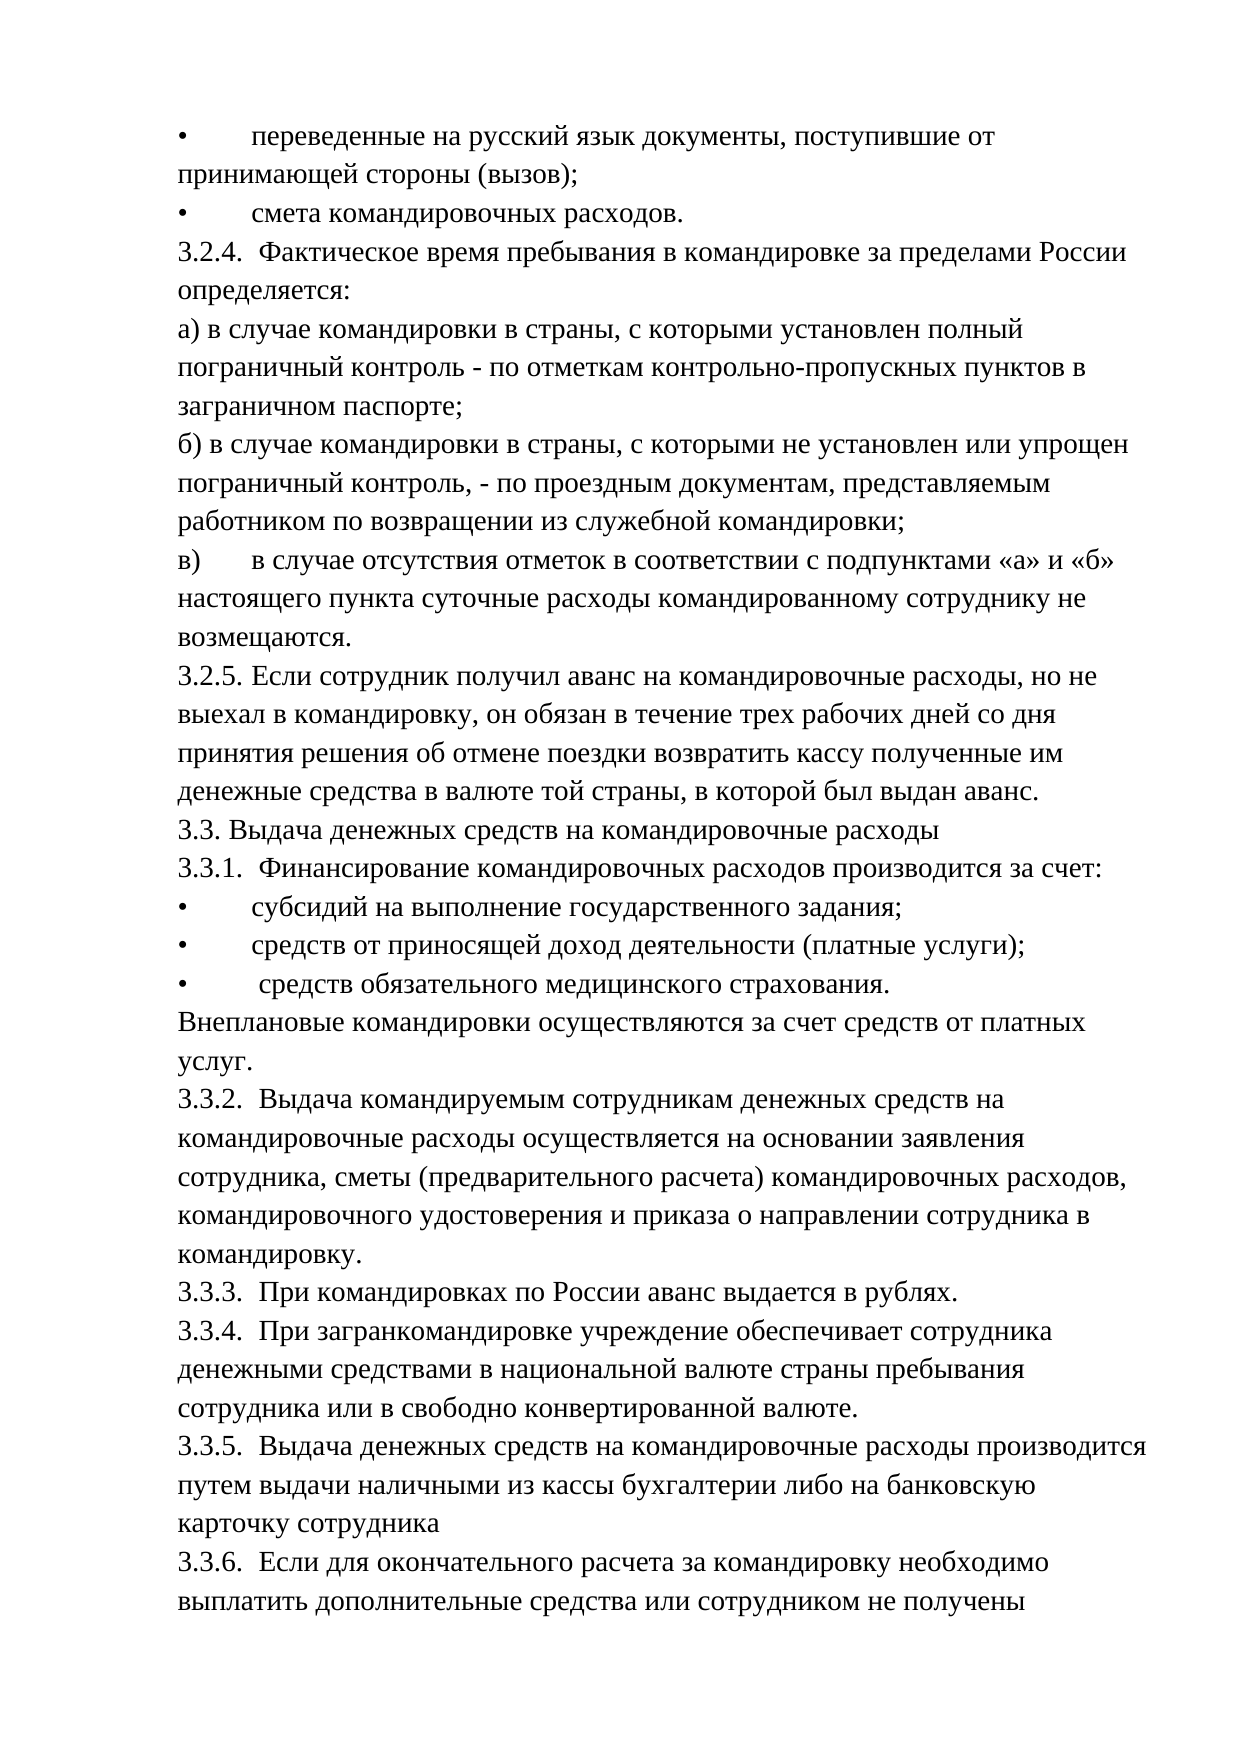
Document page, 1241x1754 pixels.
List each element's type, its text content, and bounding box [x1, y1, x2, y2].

text • переведенные на русский язык документы, поступившие от принимающей стороны (вызов); [177, 118, 1152, 190]
text • средств от приносящей доход деятельности (платные услуги); [177, 927, 1152, 961]
text 3.3.3. При командировках по России аванс выдается в рублях. [177, 1274, 1152, 1308]
text 3.3.4. При загранкомандировке учреждение обеспечивает сотрудника денежными средствами в национальной валюте страны пребывания сотрудника или в свободно конвертированной валюте. [177, 1313, 1152, 1423]
text • смета командировочных расходов. [177, 195, 1152, 229]
text б) в случае командировки в страны, с которыми не установлен или упрощен пограничный контроль, - по проездным документам, представляемым работником по возвращении из служебной командировки; [177, 426, 1152, 537]
text а) в случае командировки в страны, с которыми установлен полный пограничный контроль - по отметкам контрольно-пропускных пунктов в заграничном паспорте; [177, 311, 1152, 421]
text 3.3.1. Финансирование командировочных расходов производится за счет: [177, 850, 1152, 884]
text 3.2.5. Если сотрудник получил аванс на командировочные расходы, но не выехал в командировку, он обязан в течение трех рабочих дней со дня принятия решения об отмене поездки возвратить кассу полученные им денежные средства в валюте той страны, в которой был выдан аванс. [177, 658, 1152, 807]
text • средств обязательного медицинского страхования. [177, 966, 1152, 999]
text 3.3.5. Выдача денежных средств на командировочные расходы производится путем выдачи наличными из кассы бухгалтерии либо на банковскую карточку сотрудника [177, 1428, 1152, 1539]
text 3.2.4. Фактическое время пребывания в командировке за пределами России определяется: [177, 234, 1152, 306]
text в) в случае отсутствия отметок в соответствии с подпунктами «а» и «б» настоящего пункта суточные расходы командированному сотруднику не возмещаются. [177, 542, 1152, 653]
text Внеплановые командировки осуществляются за счет средств от платных услуг. [177, 1004, 1152, 1077]
text • субсидий на выполнение государственного задания; [177, 889, 1152, 922]
text 3.3. Выдача денежных средств на командировочные расходы [177, 812, 1152, 845]
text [177, 1544, 1152, 1616]
text 3.3.2. Выдача командируемым сотрудникам денежных средств на командировочные расходы осуществляется на основании заявления сотрудника, сметы (предварительного расчета) командировочных расходов, командировочного удостоверения и приказа о направлении сотрудника в командировку. [177, 1082, 1152, 1269]
